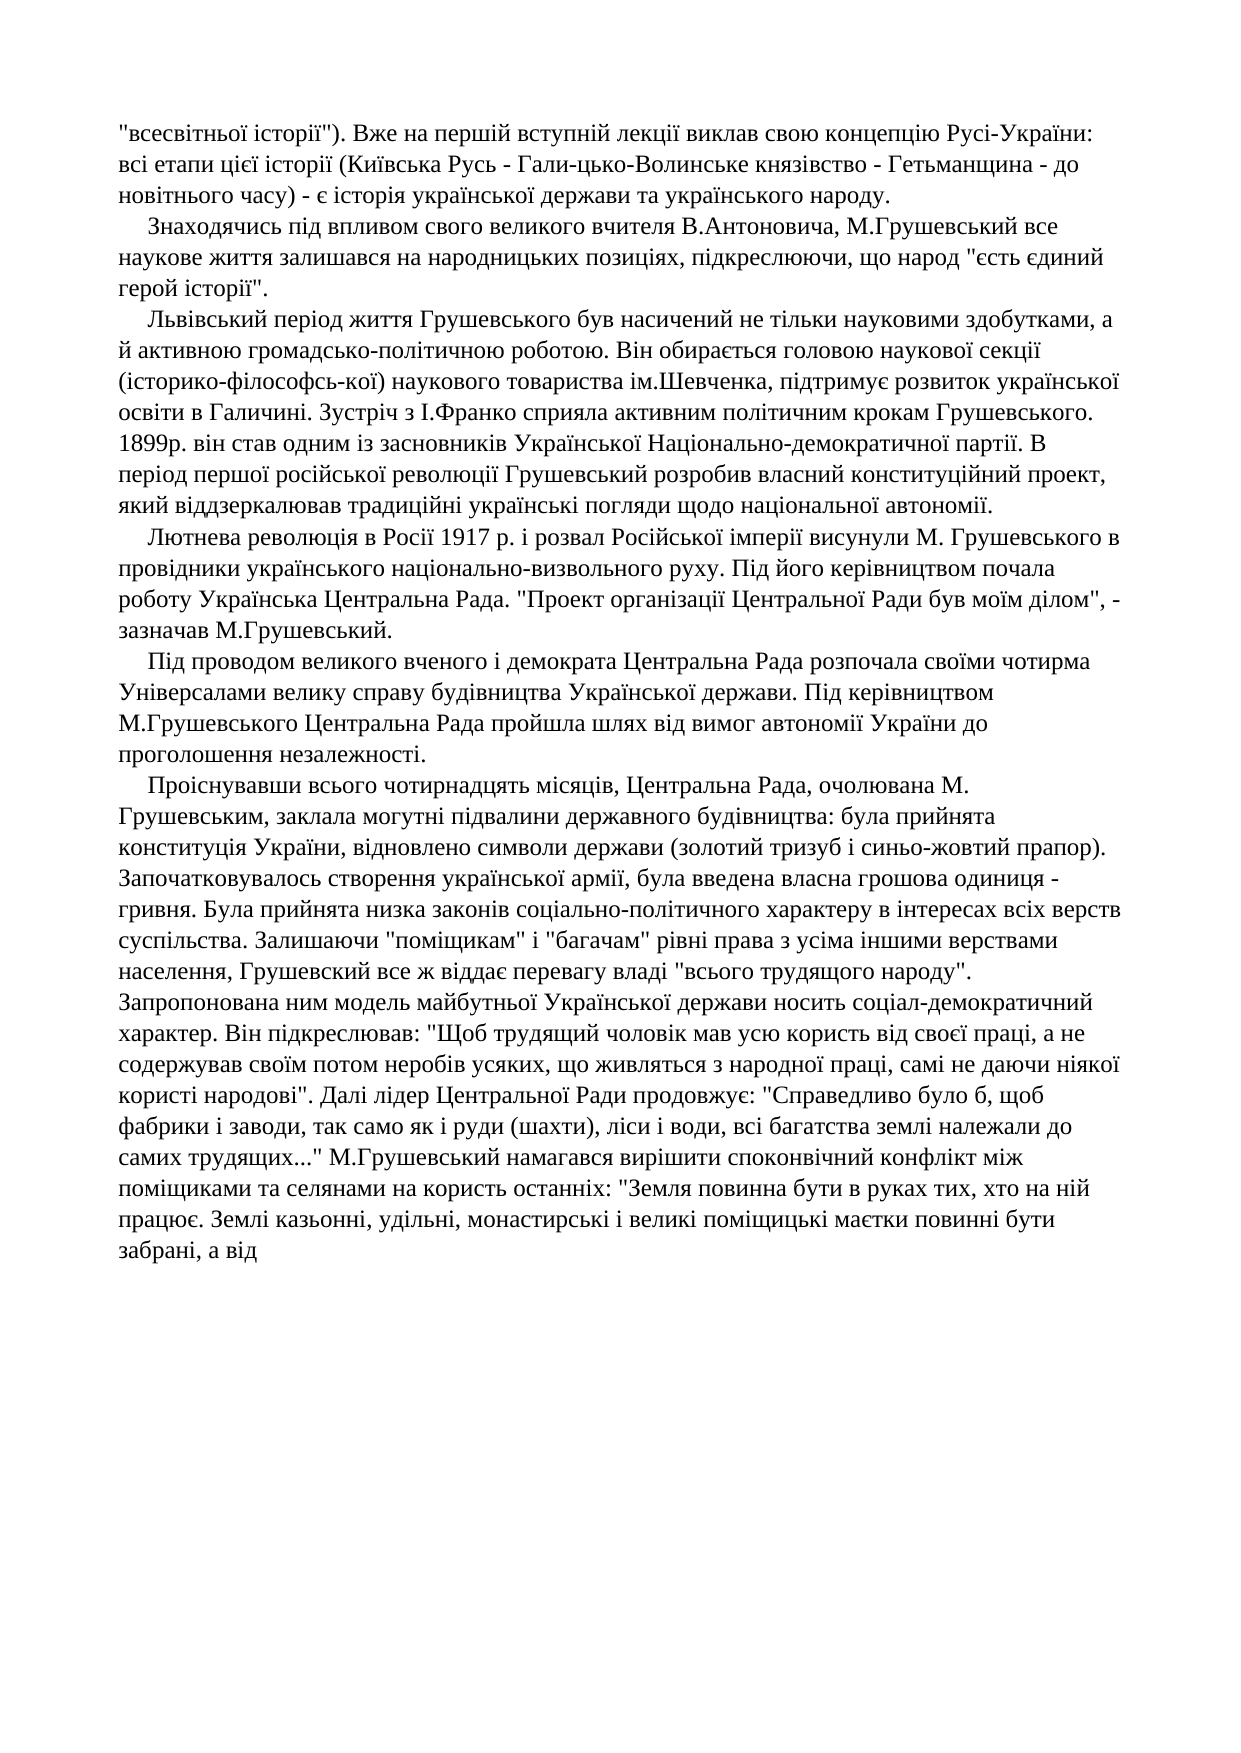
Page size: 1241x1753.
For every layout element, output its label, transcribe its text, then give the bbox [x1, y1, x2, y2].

text Проіснувавши всього чотирнадцять місяців, Центральна Рада, очолювана М. Грушевським, заклала могутні підвалини державного будівництва: була прийнята конституція України, відновлено символи держави (золотий тризуб і синьо-жовтий прапор). Започатковувалось створення української армії, була введена власна грошова одиниця - гривня. Була прийнята низка законів соціально-політичного характеру в інтересах всіх верств суспільства. Залишаючи "поміщикам" і "багачам" рівні права з усіма іншими верствами населення, Грушевский все ж віддає перевагу владі "всього трудящого народу". Запропонована ним модель майбутньої Української держави носить соціал-демократичний характер. Він підкреслював: "Щоб трудящий чоловік мав усю користь від своєї праці, а не содержував своїм потом неробів усяких, що живляться з народної праці, самі не даючи ніякої користі народові". Далі лідер Центральної Ради продовжує: "Справедливо було б, щоб фабрики і заводи, так само як і руди (шахти), ліси і води, всі багатства землі належали до самих трудящих..." М.Грушевський намагався вирішити споконвічний конфлікт між поміщиками та селянами на користь останніх: "Земля повинна бути в руках тих, хто на ній працює. Землі казьонні, удільні, монастирські і великі поміщицькі маєтки повинні бути забрані, а від [118, 770, 1122, 1264]
text "всесвітньої історії"). Вже на першій вступній лекції виклав свою концепцію Русі-України: всі етапи цієї історії (Київська Русь - Гали-цько-Волинське князівство - Гетьманщина - до новітнього часу) - є історія української держави та українського народу. [118, 118, 1122, 209]
text Лютнева революція в Росії 1917 р. і розвал Російської імперії висунули М. Грушевського в провідники українського національно-визвольного руху. Під його керівництвом почала роботу Українська Центральна Рада. "Проект організації Центральної Ради був моїм ділом", - зазначав М.Грушевський. [118, 522, 1122, 643]
text Знаходячись під впливом свого великого вчителя В.Антоновича, М.Грушевський все наукове життя залишався на народницьких позиціях, підкреслюючи, що народ "єсть єдиний герой історії". [118, 211, 1122, 302]
text Під проводом великого вченого і демократа Центральна Рада розпочала своїми чотирма Універсалами велику справу будівництва Української держави. Під керівництвом М.Грушевського Центральна Рада пройшла шлях від вимог автономії України до проголошення незалежності. [118, 646, 1122, 768]
text Львівський період життя Грушевського був насичений не тільки науковими здобутками, а й активною громадсько-політичною роботою. Він обирається головою наукової секції (історико-філософсь-кої) наукового товариства ім.Шевченка, підтримує розвиток української освіти в Галичині. Зустріч з І.Франко сприяла активним політичним крокам Грушевського. 1899р. він став одним із засновників Української Національно-демократичної партії. В період першої російської революції Грушевський розробив власний конституційний проект, який віддзеркалював традиційні українські погляди щодо національної автономії. [118, 304, 1122, 519]
